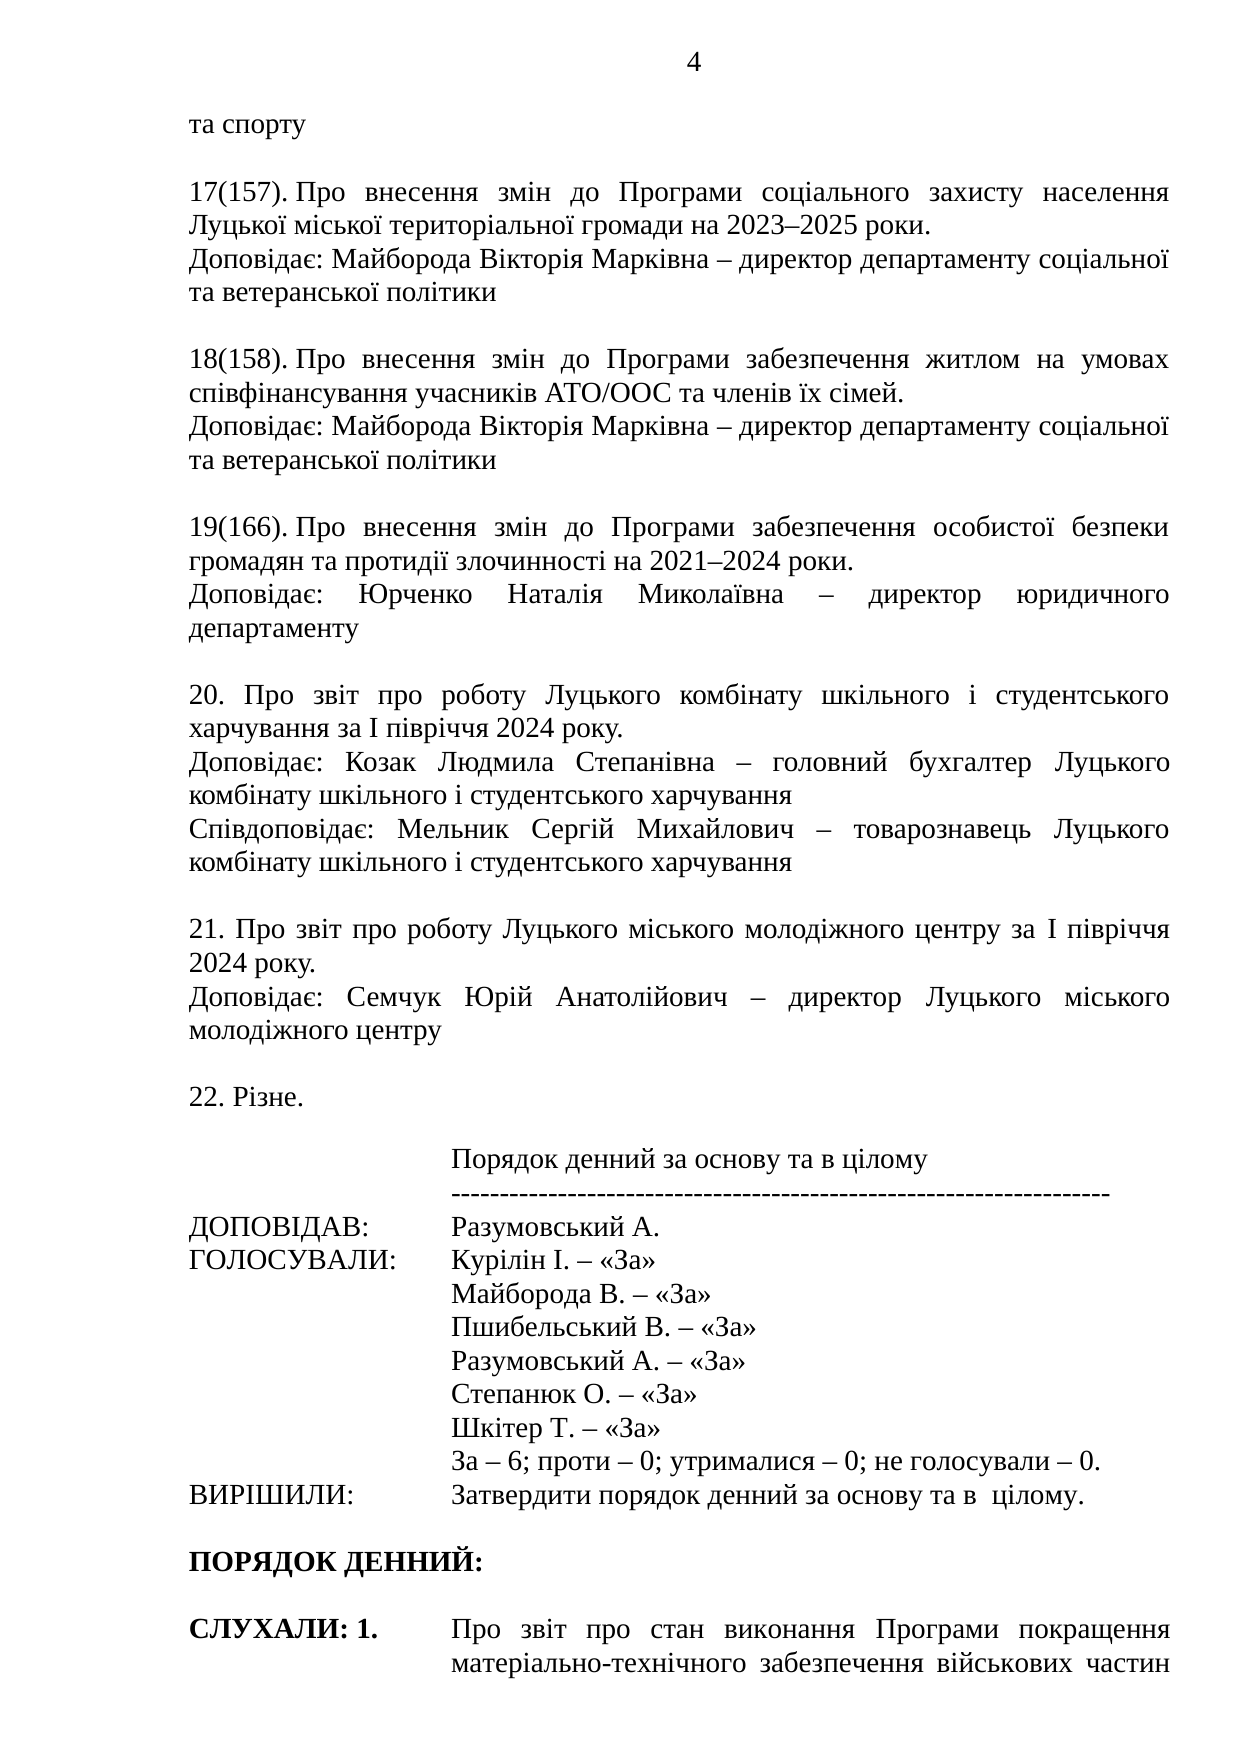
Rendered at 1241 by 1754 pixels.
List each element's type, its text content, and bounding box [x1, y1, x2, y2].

table_cell ДОПОВІДАВ: ГОЛОСУВАЛИ: ВИРІШИЛИ: [177, 1142, 439, 1511]
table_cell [177, 107, 1181, 1142]
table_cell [440, 1611, 1181, 1678]
table_cell Порядок денний за основу та в цілому -------------------------------------------------------------------- Разумовський А. Курілін І. – «За» Майборода В. – «За» Пшибельський В. – «За» Разумовський А. – «За» Степанюк О. – «За» Шкітер Т. – «За» За – 6; проти – 0; утрималися – 0; не голосували – 0. Затвердити порядок денний за основу та в цілому. [440, 1142, 1181, 1511]
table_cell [177, 1611, 439, 1678]
table_cell ПОРЯДОК ДЕННИЙ: [177, 1511, 1181, 1611]
